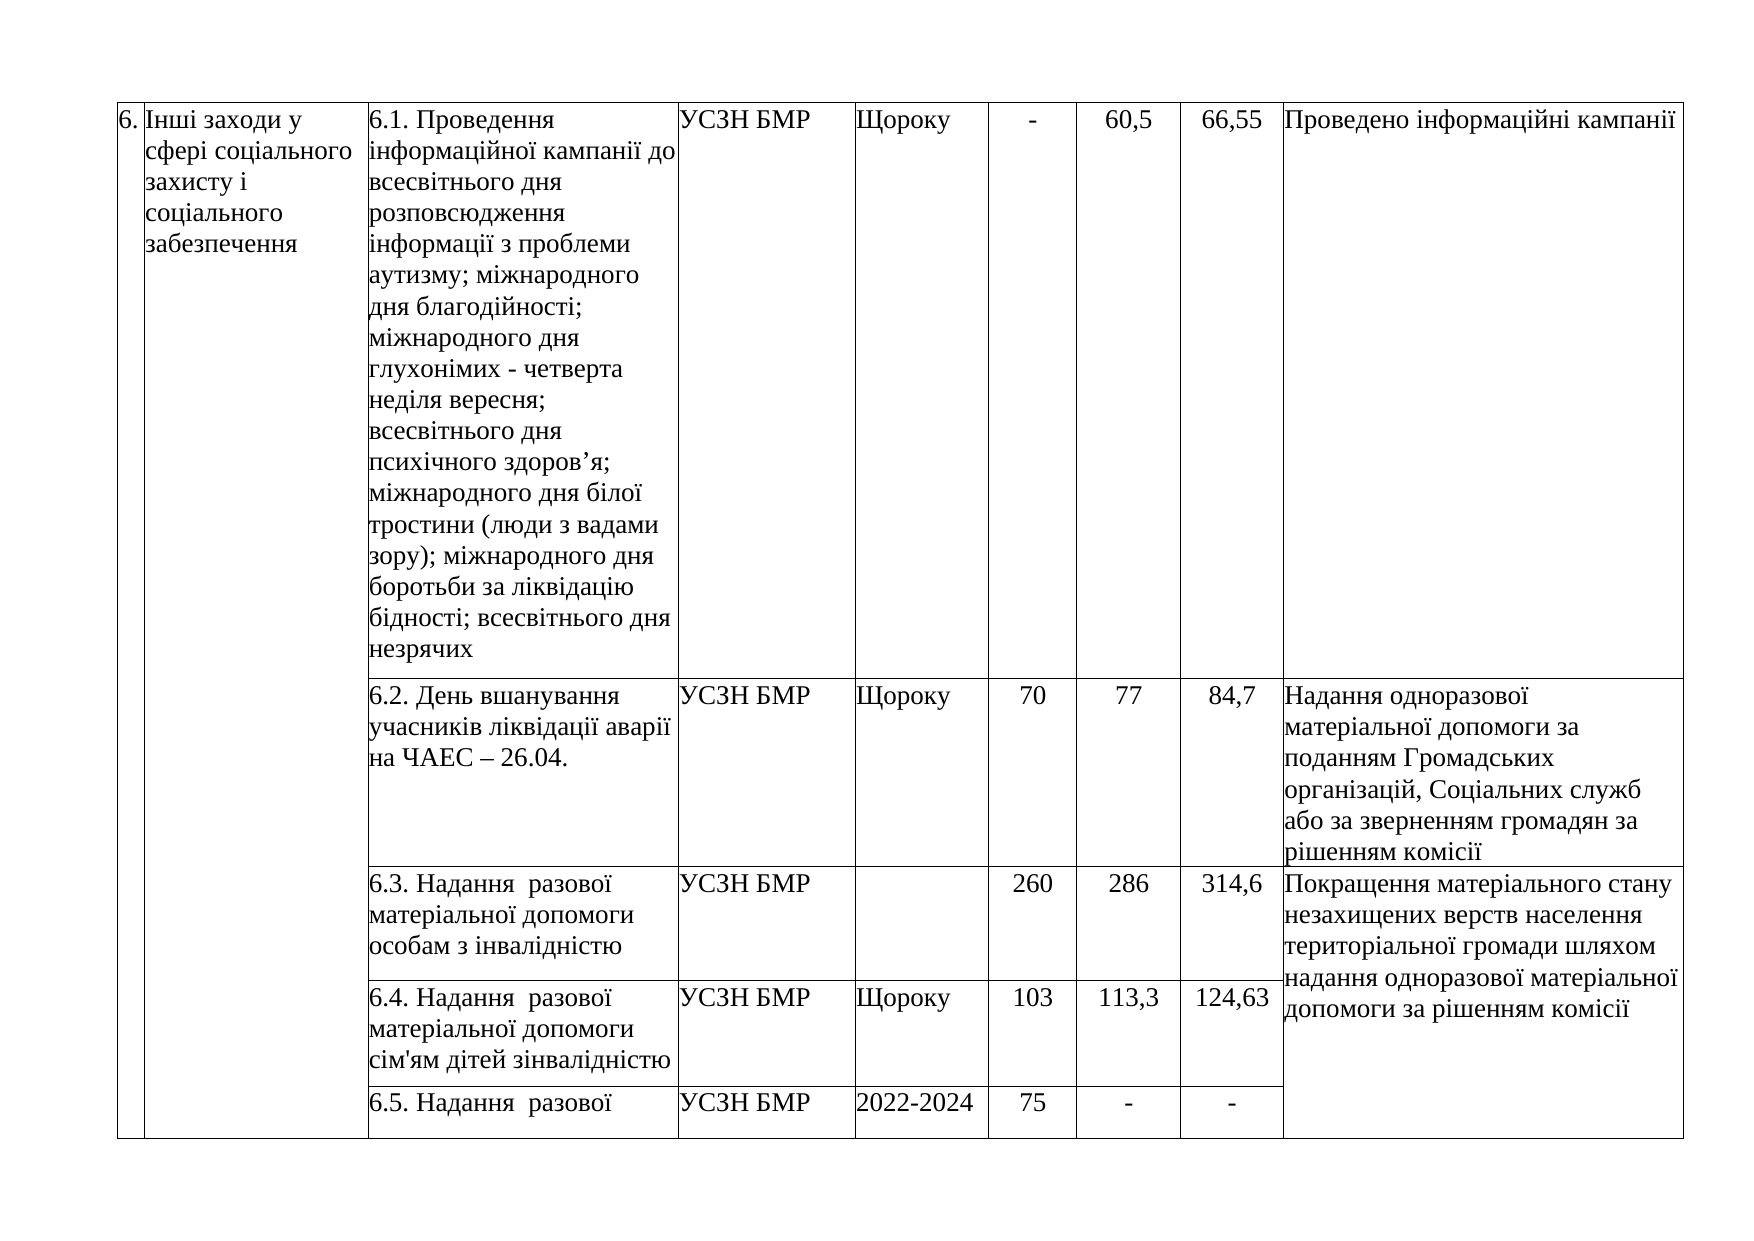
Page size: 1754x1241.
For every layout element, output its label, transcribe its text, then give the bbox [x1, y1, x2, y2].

table_cell - [989, 103, 1076, 678]
table_cell 6. [118, 103, 144, 1137]
table_cell 75 [989, 1087, 1076, 1137]
table_cell Надання одноразової матеріальної допомоги за поданням Громадських організацій, Соціальних служб або за зверненням громадян за рішенням комісії [1284, 679, 1683, 866]
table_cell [369, 1087, 678, 1137]
table_cell Щороку [856, 103, 988, 678]
table_cell УСЗН БМР [679, 867, 855, 980]
table_cell 84,7 [1181, 679, 1283, 866]
table_cell 113,3 [1077, 981, 1180, 1086]
table_cell УСЗН БМР [679, 679, 855, 866]
table_cell Інші заходи у сфері соціального захисту і соціального забезпечення [145, 103, 368, 1137]
table_cell 6.2. День вшанування учасників ліквідації аварії на ЧАЕС – 26.04. [369, 679, 678, 866]
table_cell Щороку [856, 679, 988, 866]
table_cell Щороку [856, 981, 988, 1086]
table_cell 6.1. Проведення інформаційної кампанії до всесвітнього дня розповсюдження інформації з проблеми аутизму; міжнародного дня благодійності; міжнародного дня глухонімих - четверта неділя вересня; всесвітнього дня психічного здоров’я; міжнародного дня білої тростини (люди з вадами зору); міжнародного дня боротьби за ліквідацію бідності; всесвітнього дня незрячих [369, 103, 678, 678]
table_cell 70 [989, 679, 1076, 866]
table_cell - [1077, 1087, 1180, 1137]
table_cell 286 [1077, 867, 1180, 980]
table_cell 260 [989, 867, 1076, 980]
table_cell 60,5 [1077, 103, 1180, 678]
table_cell УСЗН БМР [679, 981, 855, 1086]
table_cell 314,6 [1181, 867, 1283, 980]
table_cell УСЗН БМР [679, 1087, 855, 1137]
table_cell [856, 867, 988, 980]
table_cell УСЗН БМР [679, 103, 855, 678]
table_cell 2022-2024 [856, 1087, 988, 1137]
table_cell 66,55 [1181, 103, 1283, 678]
table_cell 6.4. Надання разової матеріальної допомоги сім'ям дітей зінвалідністю [369, 981, 678, 1086]
table_cell 77 [1077, 679, 1180, 866]
table_cell 6.3. Надання разової матеріальної допомоги особам з інвалідністю [369, 867, 678, 980]
table_cell Проведено інформаційні кампанії [1284, 103, 1683, 678]
table_cell 103 [989, 981, 1076, 1086]
table_cell 124,63 [1181, 981, 1283, 1086]
table_cell - [1181, 1087, 1283, 1137]
table_cell Покращення матеріального стану незахищених верств населення територіальної громади шляхом надання одноразової матеріальної допомоги за рішенням комісії [1284, 867, 1683, 1137]
